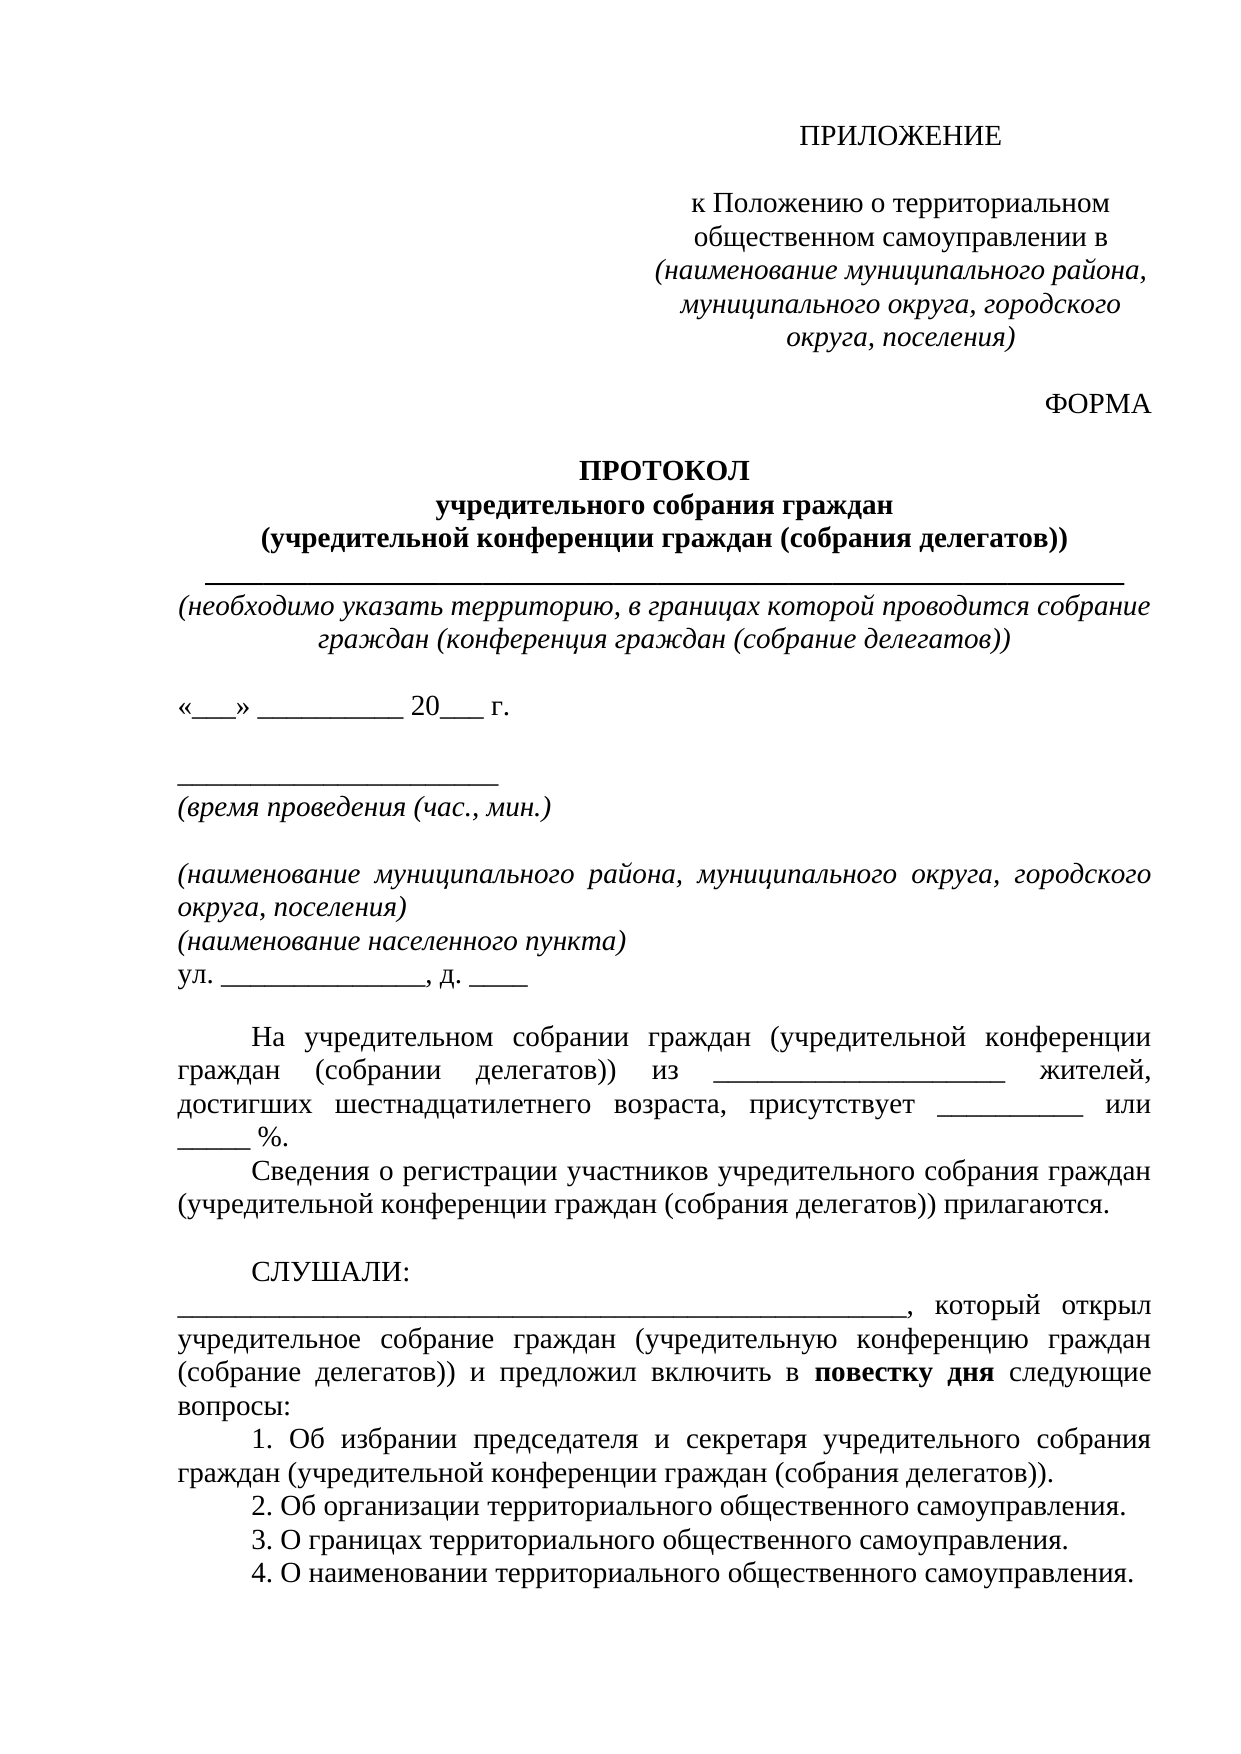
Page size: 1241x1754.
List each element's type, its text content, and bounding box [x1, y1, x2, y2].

text На учредительном собрании граждан (учредительной конференции граждан (собрании делегатов)) из ____________________ жителей, достигших шестнадцатилетнего возраста, присутствует __________ или _____ %. [177, 1019, 1152, 1153]
text ул. ______________, д. ____ [177, 957, 1152, 990]
text учредительного собрания граждан [177, 487, 1152, 521]
text (необходимо указать территорию, в границах которой проводится собрание граждан (конференция граждан (собрание делегатов)) [177, 588, 1152, 655]
text «___» __________ 20___ г. [177, 688, 1152, 722]
text СЛУШАЛИ: __________________________________________________, который открыл учредительное собрание граждан (учредительную конференцию граждан (собрание делегатов)) и предложил включить в повестку дня следующие вопросы: [177, 1254, 1152, 1421]
text ПРИЛОЖЕНИЕ [650, 118, 1152, 152]
text Сведения о регистрации участников учредительного собрания граждан (учредительной конференции граждан (собрания делегатов)) прилагаются. [177, 1153, 1152, 1220]
text 4. О наименовании территориального общественного самоуправления. [177, 1556, 1152, 1589]
text (время проведения (час., мин.) [177, 789, 1152, 822]
text ______________________ [177, 755, 1152, 789]
text _______________________________________________________________ [177, 554, 1152, 588]
text к Положению о территориальном общественном самоуправлении в (наименование муниципального района, муниципального округа, городского округа, поселения) [650, 185, 1152, 353]
text 3. О границах территориального общественного самоуправления. [177, 1522, 1152, 1556]
text (наименование муниципального района, муниципального округа, городского округа, поселения) [177, 856, 1152, 923]
text (учредительной конференции граждан (собрания делегатов)) [177, 521, 1152, 554]
text ПРОТОКОЛ [177, 453, 1152, 487]
text ФОРМА [177, 386, 1152, 420]
text 2. Об организации территориального общественного самоуправления. [177, 1488, 1152, 1522]
text 1. Об избрании председателя и секретаря учредительного собрания граждан (учредительной конференции граждан (собрания делегатов)). [177, 1421, 1152, 1488]
text (наименование населенного пункта) [177, 923, 1152, 957]
